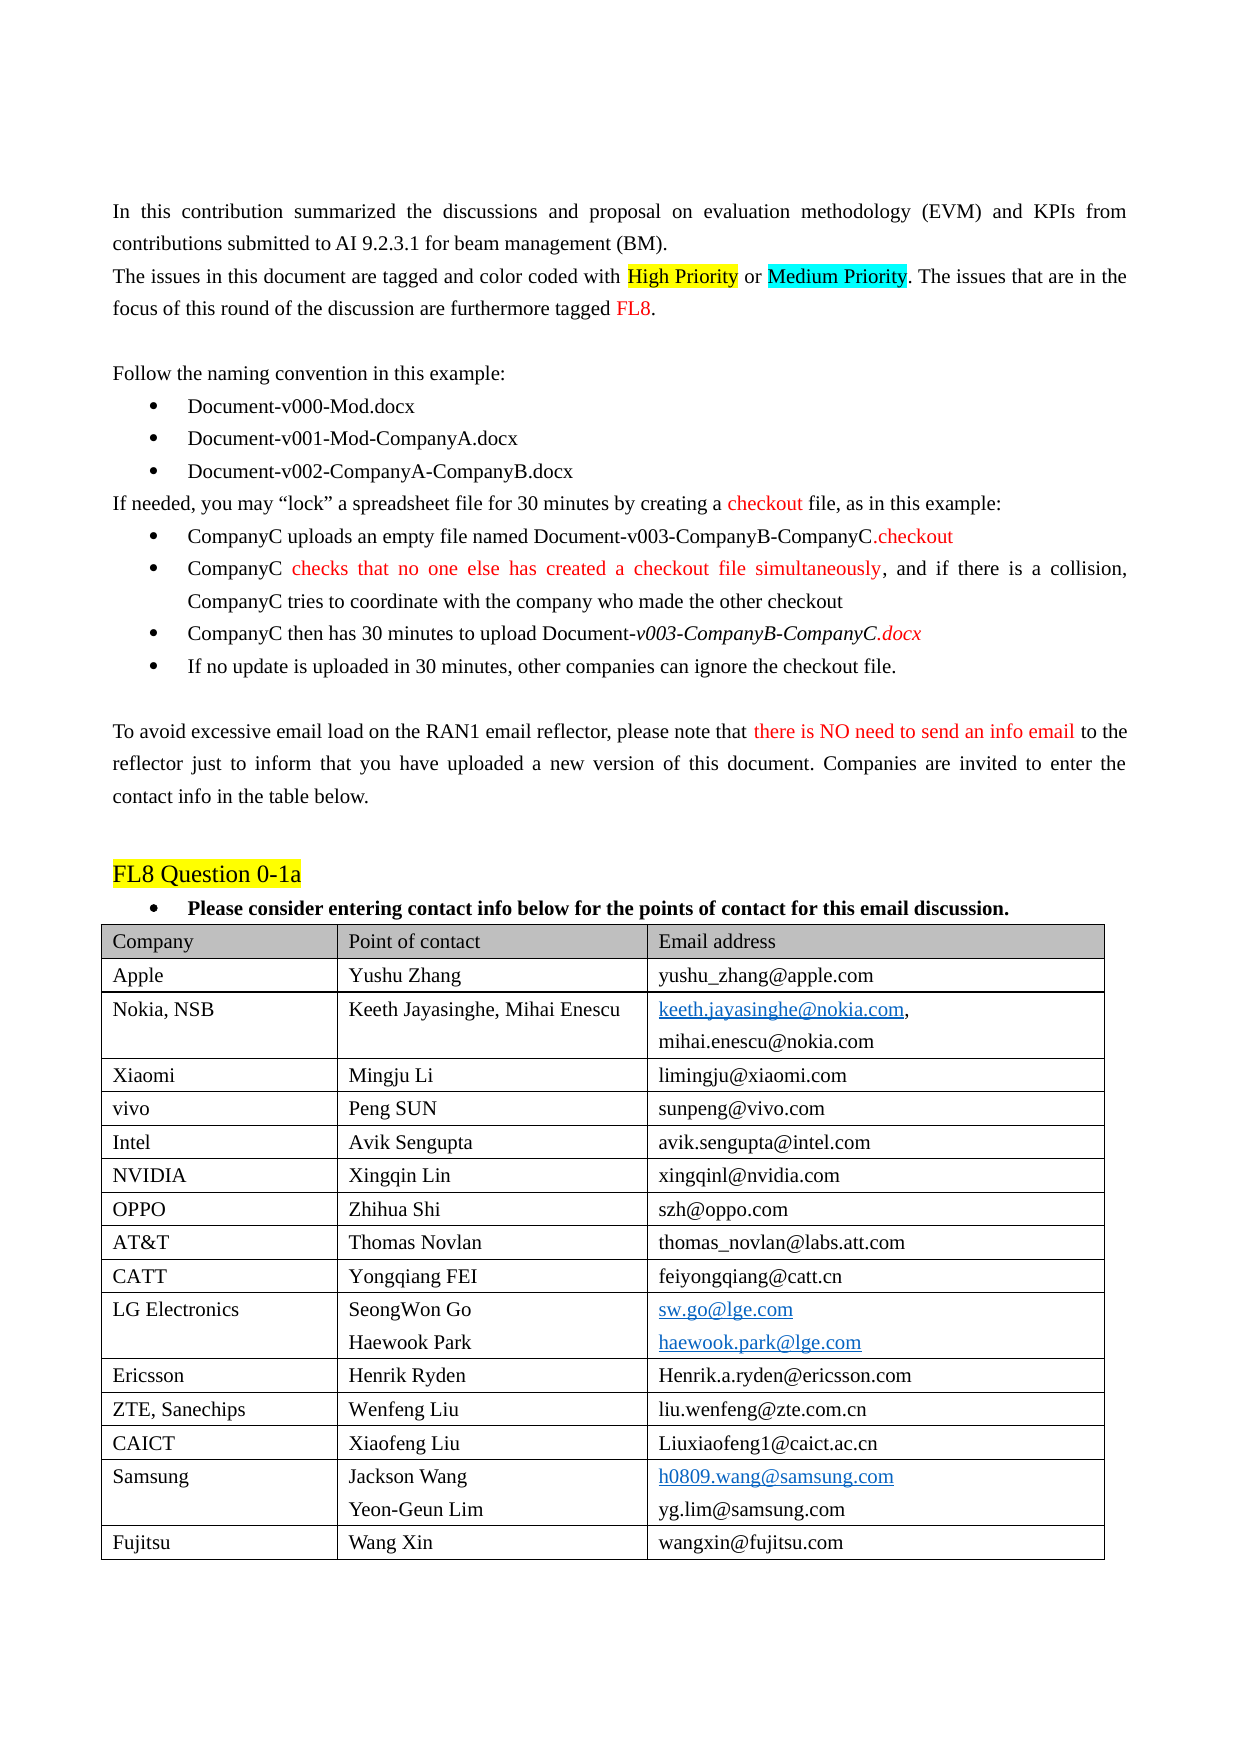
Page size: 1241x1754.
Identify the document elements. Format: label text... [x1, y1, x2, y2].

subtitle FL8 Question 0-1a [112, 857, 1128, 889]
table_cell feiyongqiang@catt.cn [648, 1260, 1104, 1292]
table_cell Fujitsu [102, 1526, 337, 1558]
table_cell Yushu Zhang [338, 959, 647, 991]
text The issues in this document are tagged and color coded with High Priority or Medium Priority. The issues that are in the focus of this round of the discussion are furthermore tagged FL8. [112, 259, 1128, 324]
table_cell wangxin@fujitsu.com [648, 1526, 1104, 1558]
table_cell Xingqin Lin [338, 1159, 647, 1192]
table_cell xingqinl@nvidia.com [648, 1159, 1104, 1192]
table_cell OPPO [102, 1193, 337, 1225]
table_cell CATT [102, 1260, 337, 1292]
table_header Email address [648, 925, 1104, 958]
table_cell CAICT [102, 1426, 337, 1459]
table_cell Avik Sengupta [338, 1126, 647, 1158]
list CompanyC then has 30 minutes to upload Document-v003-CompanyB-CompanyC.docx [150, 617, 1128, 649]
table_cell Yongqiang FEI [338, 1260, 647, 1292]
table_cell thomas_novlan@labs.att.com [648, 1226, 1104, 1259]
table_cell liu.wenfeng@zte.com.cn [648, 1393, 1104, 1425]
text If needed, you may “lock” a spreadsheet file for 30 minutes by creating a checkout file, as in this example: [112, 487, 1128, 519]
table_cell Peng SUN [338, 1092, 647, 1124]
table_cell Mingju Li [338, 1059, 647, 1091]
table_cell Nokia, NSB [102, 993, 337, 1057]
table_cell yushu_zhang@apple.com [648, 959, 1104, 991]
table_cell LG Electronics [102, 1293, 337, 1358]
table_cell AT&T [102, 1226, 337, 1259]
list Document-v001-Mod-CompanyA.docx [150, 422, 1128, 454]
table_cell Keeth Jayasinghe, Mihai Enescu [338, 993, 647, 1057]
list Please consider entering contact info below for the points of contact for this email discussion. [150, 892, 1128, 924]
table_cell sw.go@lge.com haewook.park@lge.com [648, 1293, 1104, 1358]
table_cell SeongWon Go Haewook Park [338, 1293, 647, 1358]
text In this contribution summarized the discussions and proposal on evaluation methodology (EVM) and KPIs from contributions submitted to AI 9.2.3.1 for beam management (BM). [112, 194, 1128, 259]
table_cell vivo [102, 1092, 337, 1124]
table_cell NVIDIA [102, 1159, 337, 1192]
list If no update is uploaded in 30 minutes, other companies can ignore the checkout file. [150, 649, 1128, 682]
table_cell Apple [102, 959, 337, 991]
list CompanyC uploads an empty file named Document-v003-CompanyB-CompanyC.checkout [150, 519, 1128, 552]
table_cell Xiaofeng Liu [338, 1426, 647, 1459]
table_header Company [102, 925, 337, 958]
table_cell h0809.wang@samsung.com yg.lim@samsung.com [648, 1460, 1104, 1525]
table_cell Intel [102, 1126, 337, 1158]
table_cell Ericsson [102, 1359, 337, 1392]
list Document-v000-Mod.docx [150, 389, 1128, 422]
text To avoid excessive email load on the RAN1 email reflector, please note that there is NO need to send an info email to the reflector just to inform that you have uploaded a new version of this document. Companies are invited to enter the contact info in the table below. [112, 714, 1128, 812]
table_header Point of contact [338, 925, 647, 958]
table_cell Henrik.a.ryden@ericsson.com [648, 1359, 1104, 1392]
table_cell sunpeng@vivo.com [648, 1092, 1104, 1124]
text Follow the naming convention in this example: [112, 357, 1128, 389]
table_cell limingju@xiaomi.com [648, 1059, 1104, 1091]
table_cell Liuxiaofeng1@caict.ac.cn [648, 1426, 1104, 1459]
table_cell Jackson Wang Yeon-Geun Lim [338, 1460, 647, 1525]
table_cell ZTE, Sanechips [102, 1393, 337, 1425]
table_cell keeth.jayasinghe@nokia.com, mihai.enescu@nokia.com [648, 993, 1104, 1057]
table_cell avik.sengupta@intel.com [648, 1126, 1104, 1158]
table_cell Samsung [102, 1460, 337, 1525]
table_cell Xiaomi [102, 1059, 337, 1091]
table_cell Wenfeng Liu [338, 1393, 647, 1425]
list Document-v002-CompanyA-CompanyB.docx [150, 454, 1128, 487]
table_cell Wang Xin [338, 1526, 647, 1558]
table_cell Zhihua Shi [338, 1193, 647, 1225]
table_cell szh@oppo.com [648, 1193, 1104, 1225]
table_cell Henrik Ryden [338, 1359, 647, 1392]
table_cell Thomas Novlan [338, 1226, 647, 1259]
list CompanyC checks that no one else has created a checkout file simultaneously, and if there is a collision, CompanyC tries to coordinate with the company who made the other checkout [150, 552, 1128, 617]
